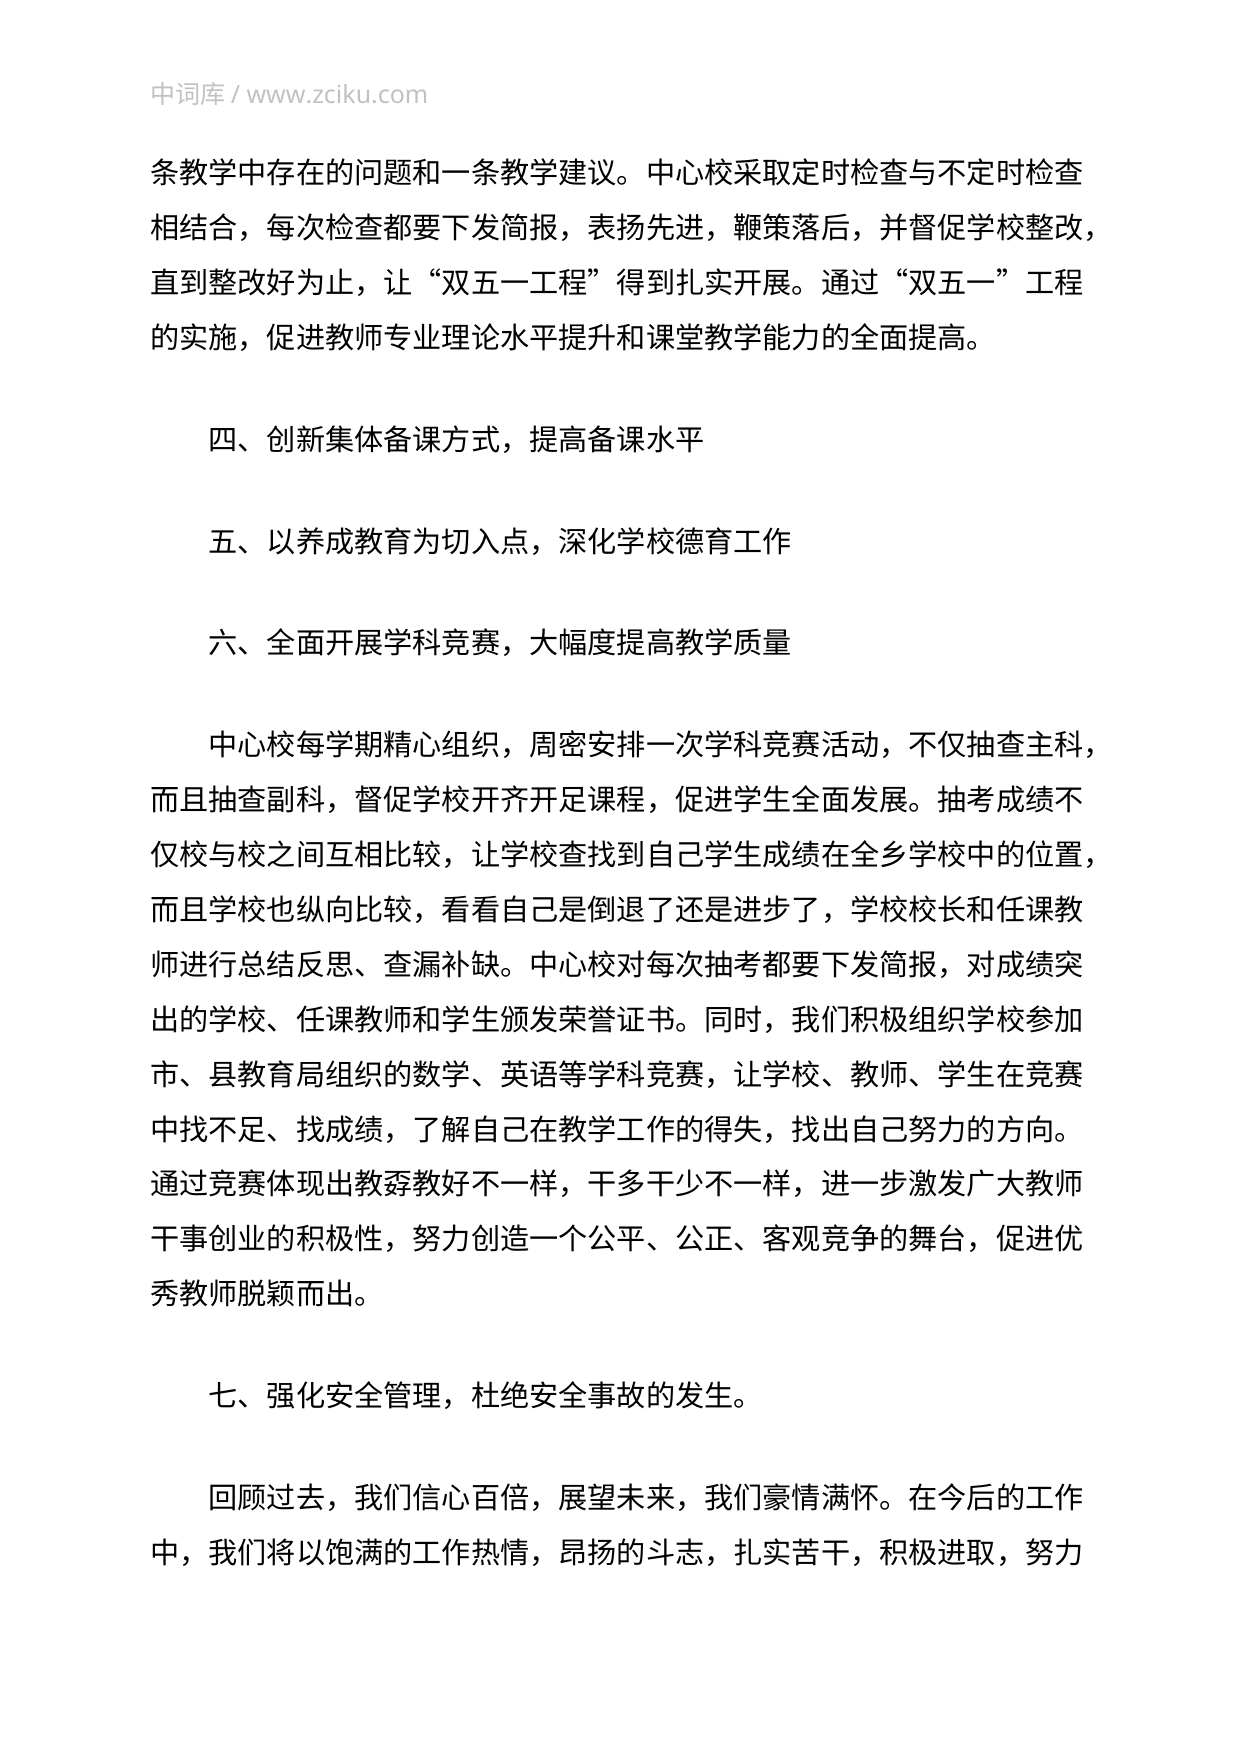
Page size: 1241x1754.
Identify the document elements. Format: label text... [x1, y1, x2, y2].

text 六、全面开展学科竞赛，大幅度提高教学质量 [150, 620, 1090, 662]
text 五、以养成教育为切入点，深化学校德育工作 [150, 518, 1090, 561]
text 四、创新集体备课方式，提高备课水平 [150, 416, 1090, 459]
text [150, 150, 1090, 357]
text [150, 1474, 1090, 1571]
text 中心校每学期精心组织，周密安排一次学科竞赛活动，不仅抽查主科，而且抽查副科，督促学校开齐开足课程，促进学生全面发展。抽考成绩不仅校与校之间互相比较，让学校查找到自己学生成绩在全乡学校中的位置，而且学校也纵向比较，看看自己是倒退了还是进步了，学校校长和任课教师进行总结反思、查漏补缺。中心校对每次抽考都要下发简报，对成绩突出的学校、任课教师和学生颁发荣誉证书。同时，我们积极组织学校参加市、县教育局组织的数学、英语等学科竞赛，让学校、教师、学生在竞赛中找不足、找成绩，了解自己在教学工作的得失，找出自己努力的方向。通过竞赛体现出教孬教好不一样，干多干少不一样，进一步激发广大教师干事创业的积极性，努力创造一个公平、公正、客观竞争的舞台，促进优秀教师脱颖而出。 [150, 722, 1090, 1313]
text 七、强化安全管理，杜绝安全事故的发生。 [150, 1372, 1090, 1415]
